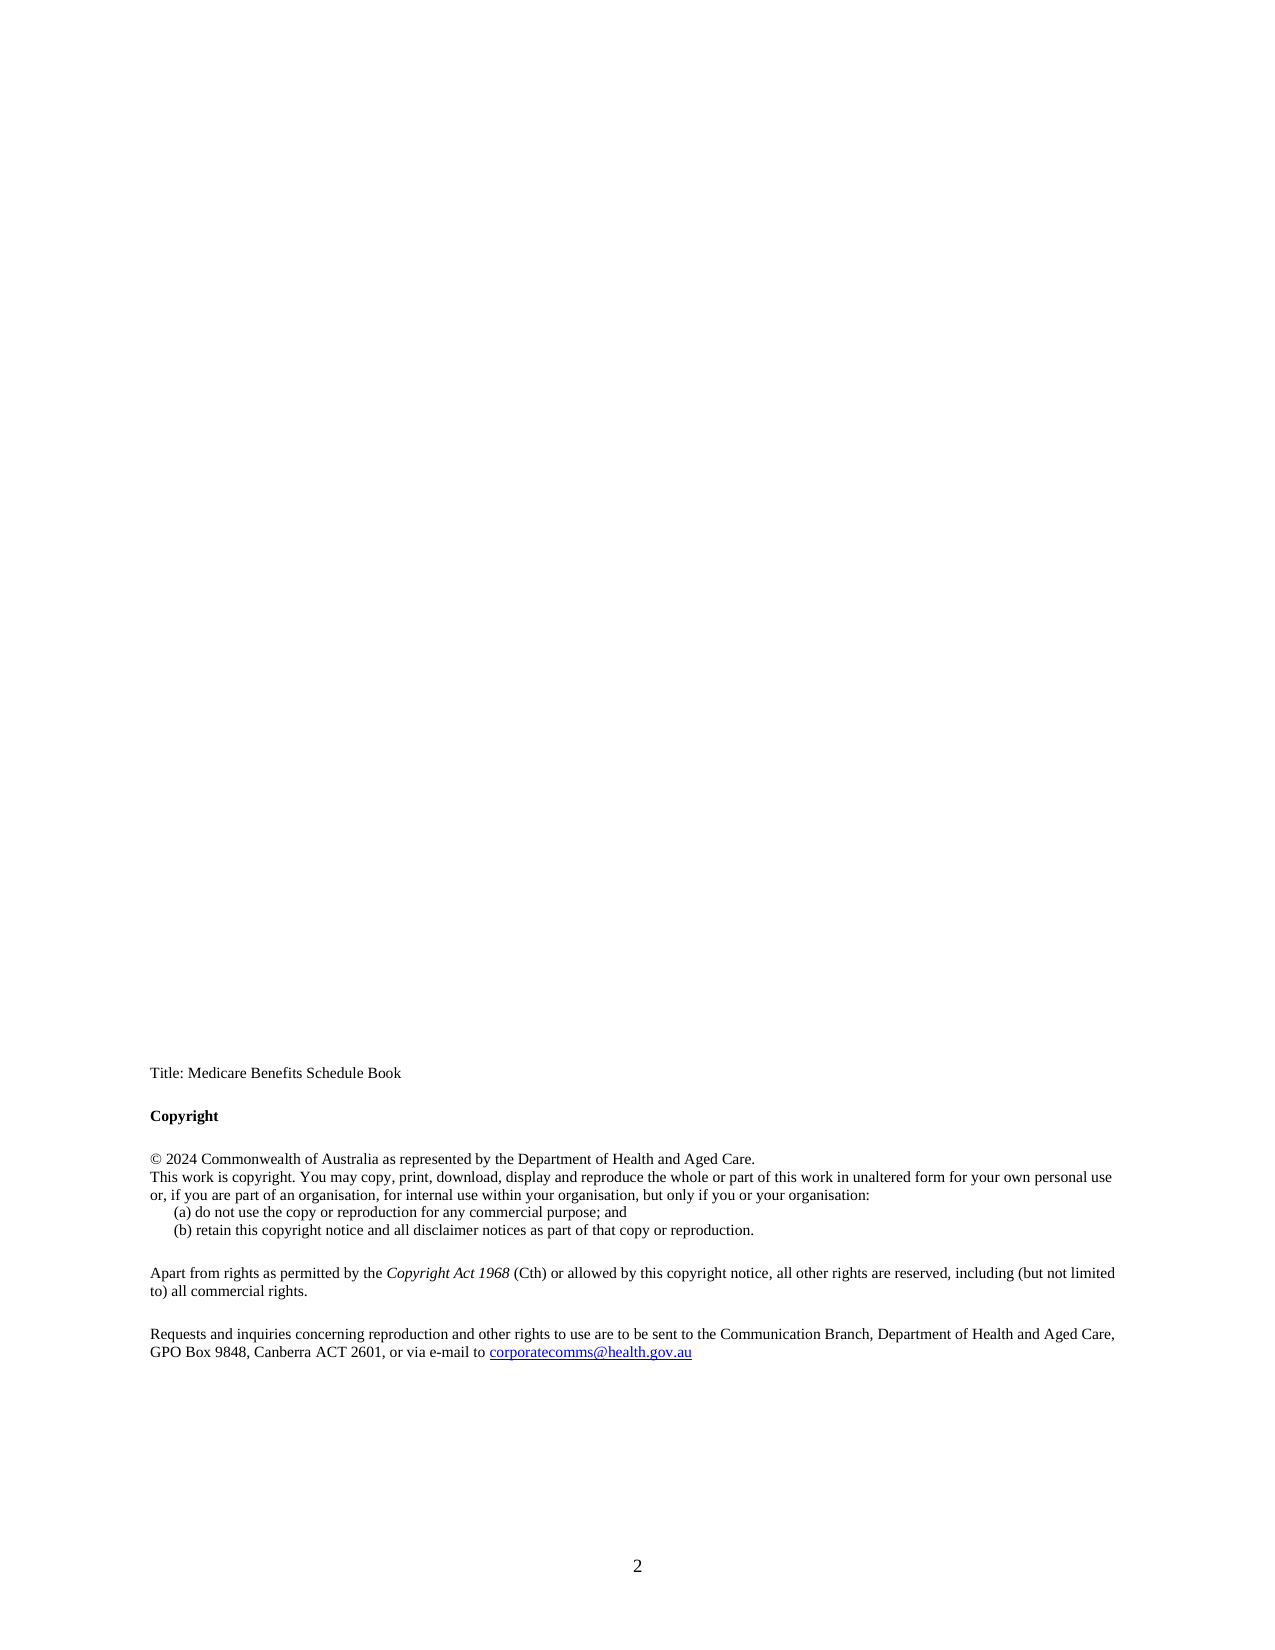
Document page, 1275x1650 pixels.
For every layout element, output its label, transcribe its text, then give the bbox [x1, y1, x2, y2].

text Requests and inquiries concerning reproduction and other rights to use are to be sent to the Communication Branch, Department of Health and Aged Care, GPO Box 9848, Canberra ACT 2601, or via e-mail to corporatecomms@health.gov.au [150, 1325, 1125, 1361]
text Title: Medicare Benefits Schedule Book [150, 1064, 1125, 1082]
text Copyright [150, 1107, 1125, 1124]
text (b) retain this copyright notice and all disclaimer notices as part of that copy or reproduction. [150, 1221, 1125, 1239]
text (a) do not use the copy or reproduction for any commercial purpose; and [150, 1203, 1125, 1221]
text Apart from rights as permitted by the Copyright Act 1968 (Cth) or allowed by this copyright notice, all other rights are reserved, including (but not limited to) all commercial rights. [150, 1264, 1125, 1300]
text © 2024 Commonwealth of Australia as represented by the Department of Health and Aged Care. [150, 1149, 1125, 1167]
text This work is copyright. You may copy, print, download, display and reproduce the whole or part of this work in unaltered form for your own personal use or, if you are part of an organisation, for internal use within your organisation, but only if you or your organisation: [150, 1167, 1125, 1203]
